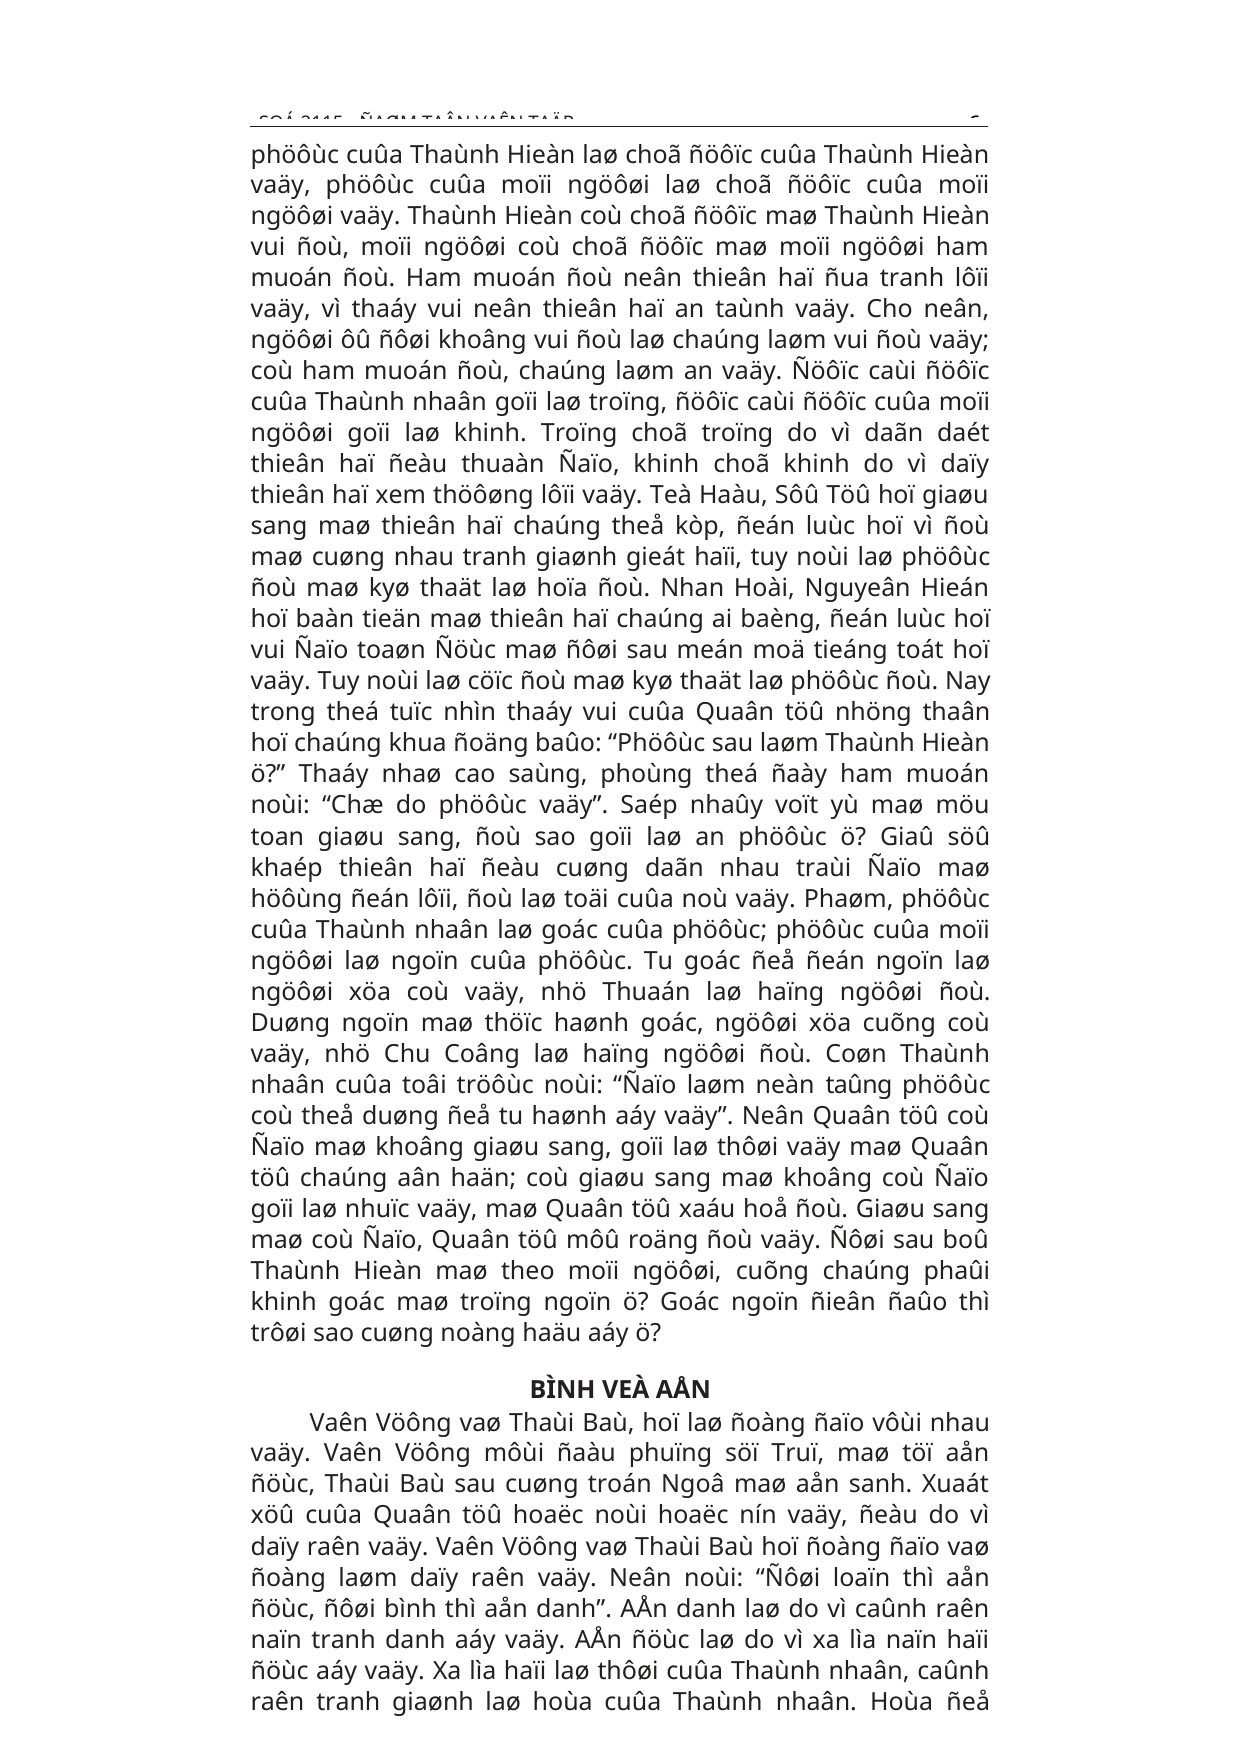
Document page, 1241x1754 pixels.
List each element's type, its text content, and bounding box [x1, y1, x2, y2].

subtitle BÌNH VEÀ AÅN [452, 1372, 788, 1405]
text phöôùc cuûa Thaùnh Hieàn laø choã ñöôïc cuûa Thaùnh Hieàn vaäy, phöôùc cuûa moïi ngöôøi laø choã ñöôïc cuûa moïi ngöôøi vaäy. Thaùnh Hieàn coù choã ñöôïc maø Thaùnh Hieàn vui ñoù, moïi ngöôøi coù choã ñöôïc maø moïi ngöôøi ham muoán ñoù. Ham muoán ñoù neân thieân haï ñua tranh lôïi vaäy, vì thaáy vui neân thieân haï an taùnh vaäy. Cho neân, ngöôøi ôû ñôøi khoâng vui ñoù laø chaúng laøm vui ñoù vaäy; coù ham muoán ñoù, chaúng laøm an vaäy. Ñöôïc caùi ñöôïc cuûa Thaùnh nhaân goïi laø troïng, ñöôïc caùi ñöôïc cuûa moïi ngöôøi goïi laø khinh. Troïng choã troïng do vì daãn daét thieân haï ñeàu thuaàn Ñaïo, khinh choã khinh do vì daïy thieân haï xem thöôøng lôïi vaäy. Teà Haàu, Sôû Töû hoï giaøu sang maø thieân haï chaúng theå kòp, ñeán luùc hoï vì ñoù maø cuøng nhau tranh giaønh gieát haïi, tuy noùi laø phöôùc ñoù maø kyø thaät laø hoïa ñoù. Nhan Hoài, Nguyeân Hieán hoï baàn tieän maø thieân haï chaúng ai baèng, ñeán luùc hoï vui Ñaïo toaøn Ñöùc maø ñôøi sau meán moä tieáng toát hoï vaäy. Tuy noùi laø cöïc ñoù maø kyø thaät laø phöôùc ñoù. Nay trong theá tuïc nhìn thaáy vui cuûa Quaân töû nhöng thaân hoï chaúng khua ñoäng baûo: “Phöôùc sau laøm Thaùnh Hieàn ö?” Thaáy nhaø cao saùng, phoùng theá ñaày ham muoán noùi: “Chæ do phöôùc vaäy”. Saép nhaûy voït yù maø möu toan giaøu sang, ñoù sao goïi laø an phöôùc ö? Giaû söû khaép thieân haï ñeàu cuøng daãn nhau traùi Ñaïo maø höôùng ñeán lôïi, ñoù laø toäi cuûa noù vaäy. Phaøm, phöôùc cuûa Thaùnh nhaân laø goác cuûa phöôùc; phöôùc cuûa moïi ngöôøi laø ngoïn cuûa phöôùc. Tu goác ñeå ñeán ngoïn laø ngöôøi xöa coù vaäy, nhö Thuaán laø haïng ngöôøi ñoù. Duøng ngoïn maø thöïc haønh goác, ngöôøi xöa cuõng coù vaäy, nhö Chu Coâng laø haïng ngöôøi ñoù. Coøn Thaùnh nhaân cuûa toâi tröôùc noùi: “Ñaïo laøm neàn taûng phöôùc coù theå duøng ñeå tu haønh aáy vaäy”. Neân Quaân töû coù Ñaïo maø khoâng giaøu sang, goïi laø thôøi vaäy maø Quaân töû chaúng aân haän; coù giaøu sang maø khoâng coù Ñaïo goïi laø nhuïc vaäy, maø Quaân töû xaáu hoå ñoù. Giaøu sang maø coù Ñaïo, Quaân töû môû roäng ñoù vaäy. Ñôøi sau boû Thaùnh Hieàn maø theo moïi ngöôøi, cuõng chaúng phaûi khinh goác maø troïng ngoïn ö? Goác ngoïn ñieân ñaûo thì trôøi sao cuøng noàng haäu aáy ö? [250, 138, 990, 1349]
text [250, 1407, 990, 1717]
